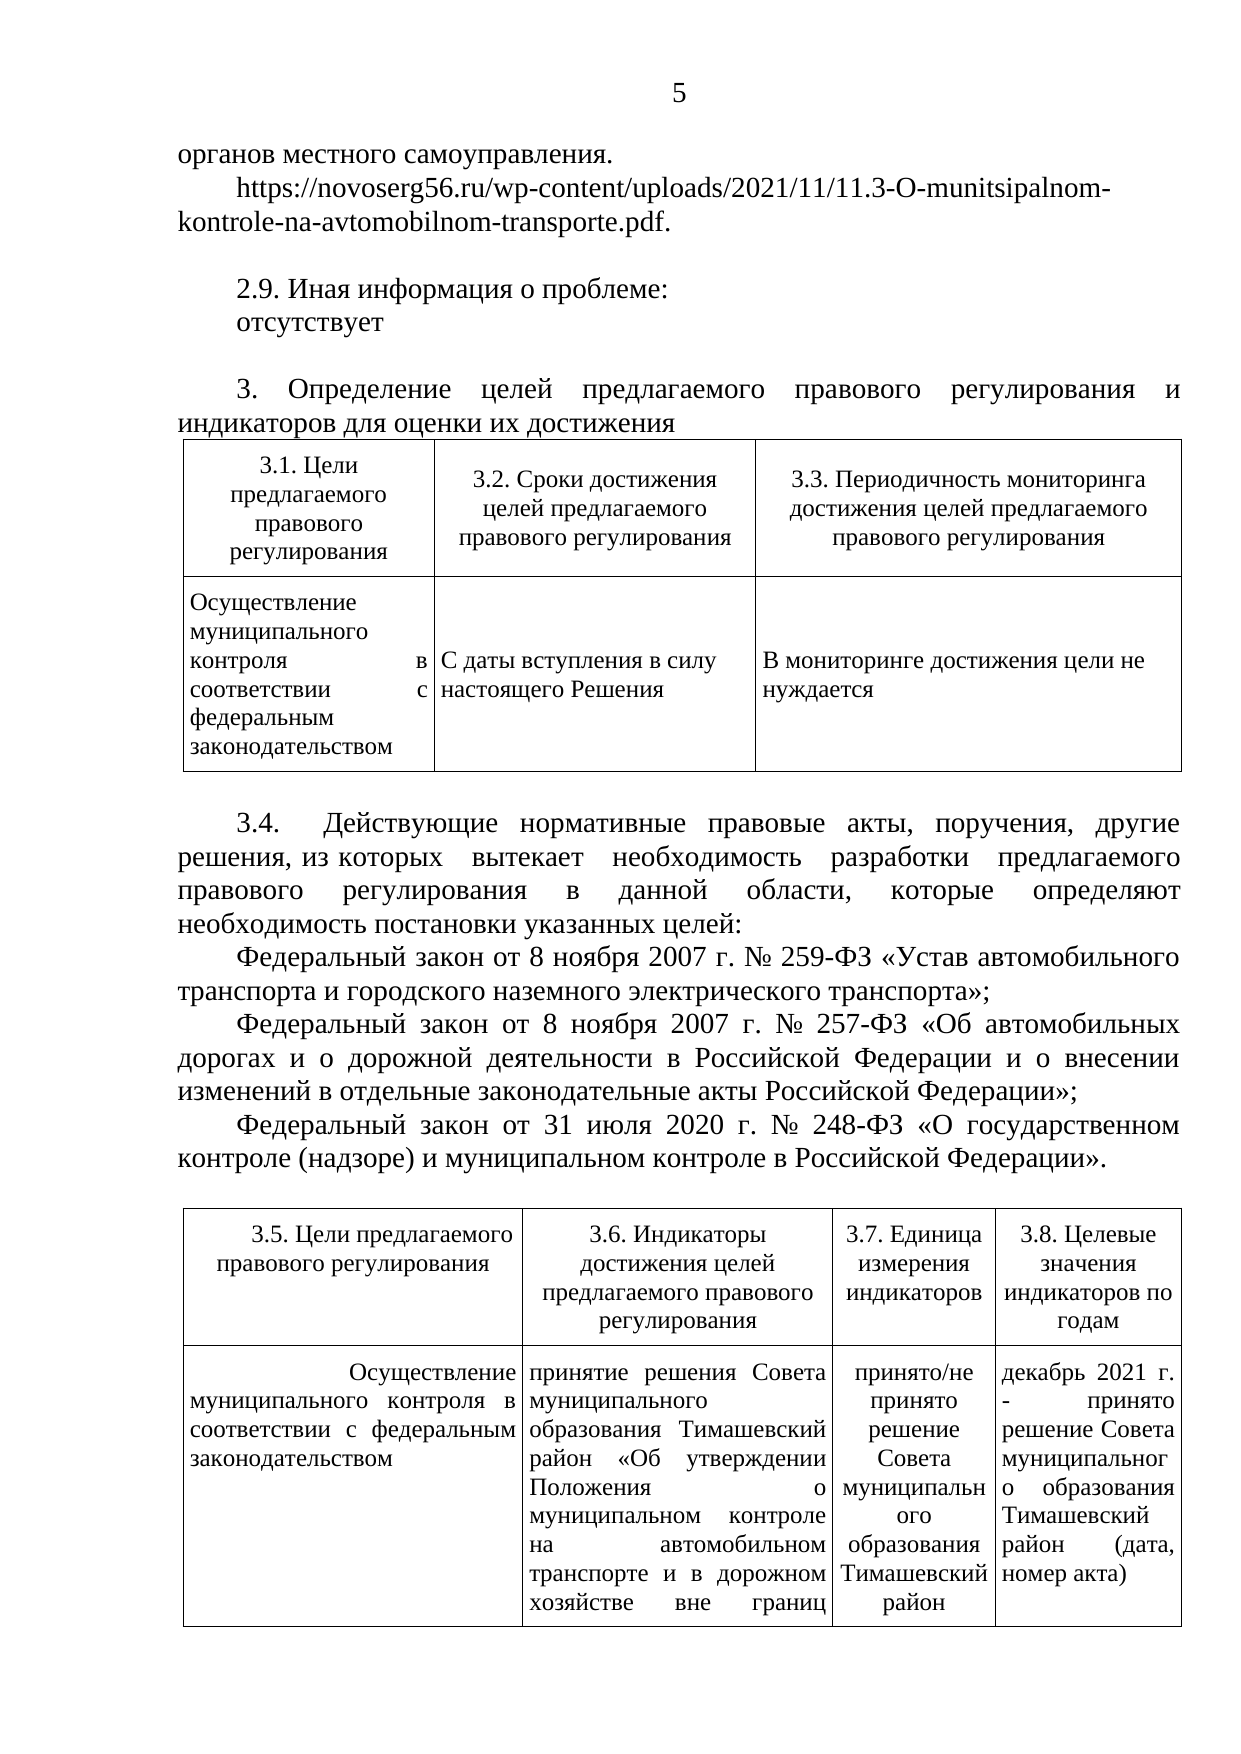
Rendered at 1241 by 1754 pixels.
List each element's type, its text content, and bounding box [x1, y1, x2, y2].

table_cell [996, 1346, 1181, 1626]
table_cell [184, 1346, 522, 1626]
table_cell Осуществление муниципального контроля в соответствии с федеральным законодательством [184, 577, 434, 771]
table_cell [833, 1346, 995, 1626]
text Федеральный закон от 8 ноября 2007 г. № 259-ФЗ «Устав автомобильного транспорта и городского наземного электрического транспорта»; [177, 939, 1181, 1006]
text 3.4. Действующие нормативные правовые акты, поручения, другие решения, из которых вытекает необходимость разработки предлагаемого правового регулирования в данной области, которые определяют необходимость постановки указанных целей: [177, 805, 1181, 939]
table_header 3.5. Цели предлагаемого правового регулирования [184, 1209, 522, 1345]
table_header 3.6. Индикаторы достижения целей предлагаемого правового регулирования [523, 1209, 832, 1345]
table_header 3.1. Цели предлагаемого правового регулирования [184, 440, 434, 576]
text Федеральный закон от 31 июля 2020 г. № 248-ФЗ «О государственном контроле (надзоре) и муниципальном контроле в Российской Федерации». [177, 1107, 1181, 1174]
table_header 3.3. Периодичность мониторинга достижения целей предлагаемого правового регулирования [756, 440, 1181, 576]
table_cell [523, 1346, 832, 1626]
text Федеральный закон от 8 ноября 2007 г. № 257-ФЗ «Об автомобильных дорогах и о дорожной деятельности в Российской Федерации и о внесении изменений в отдельные законодательные акты Российской Федерации»; [177, 1006, 1181, 1107]
table_header 3.2. Сроки достижения целей предлагаемого правового регулирования [435, 440, 755, 576]
table_cell В мониторинге достижения цели не нуждается [756, 577, 1181, 771]
text 2.9. Иная информация о проблеме: [177, 271, 1181, 304]
text 3. Определение целей предлагаемого правового регулирования и индикаторов для оценки их достижения [177, 371, 1181, 438]
table_cell С даты вступления в силу настоящего Решения [435, 577, 755, 771]
text https://novoserg56.ru/wp-content/uploads/2021/11/11.3-O-munitsipalnom-kontrole-na-avtomobilnom-transporte.pdf. [177, 170, 1181, 237]
text отсутствует [177, 304, 1181, 338]
table_header 3.7. Единица измерения индикаторов [833, 1209, 995, 1345]
table_header 3.8. Целевые значения индикаторов по годам [996, 1209, 1181, 1345]
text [177, 137, 1181, 170]
